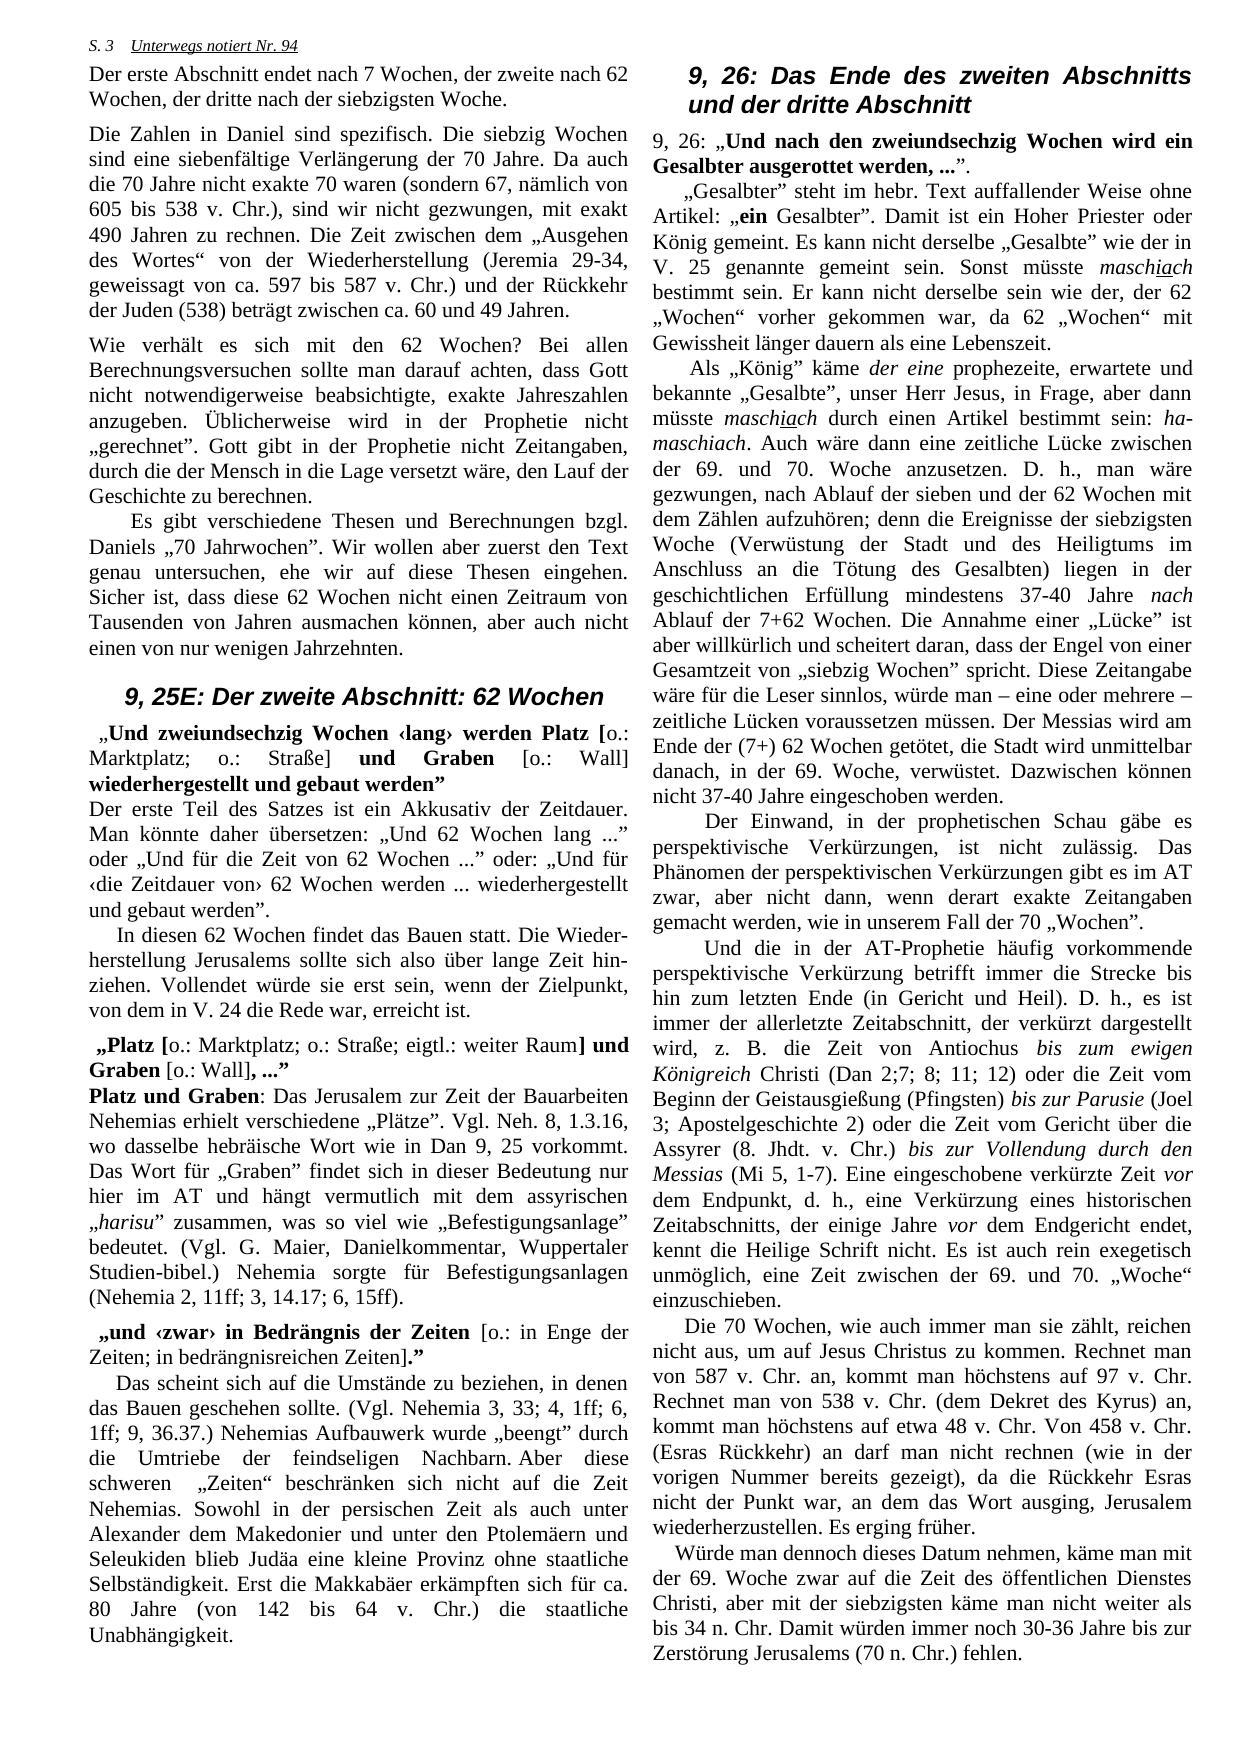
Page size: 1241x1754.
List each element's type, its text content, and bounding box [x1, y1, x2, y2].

text „Und zweiundsechzig Wochen ‹lang› werden Platz [o.: Marktplatz; o.: Straße] und Graben [o.: Wall] wiederhergestellt und gebaut werden” [89, 720, 629, 796]
text Der Einwand, in der prophetischen Schau gäbe es perspektivische Verkürzungen, ist nicht zulässig. Das Phänomen der perspektivischen Verkürzungen gibt es im AT zwar, aber nicht dann, wenn derart exakte Zeitangaben gemacht werden, wie in unserem Fall der 70 „Wochen”. [652, 808, 1193, 934]
text Und die in der AT-Prophetie häufig vorkommende perspektivische Verkürzung betrifft immer die Strecke bis hin zum letzten Ende (in Gericht und Heil). D. h., es ist immer der allerletzte Zeitabschnitt, der verkürzt dargestellt wird, z. B. die Zeit von Antiochus bis zum ewigen Königreich Christi (Dan 2;7; 8; 11; 12) oder die Zeit vom Beginn der Geistausgießung (Pfingsten) bis zur Parusie (Joel 3; Apostelgeschichte 2) oder die Zeit vom Gericht über die Assyrer (8. Jhdt. v. Chr.) bis zur Vollendung durch den Messias (Mi 5, 1-7). Eine eingeschobene verkürzte Zeit vor dem Endpunkt, d. h., eine Verkürzung eines historischen Zeitabschnitts, der einige Jahre vor dem Endgericht endet, kennt die Heilige Schrift nicht. Es ist auch rein exegetisch unmöglich, eine Zeit zwischen der 69. und 70. „Woche“ einzuschieben. [652, 934, 1193, 1313]
text Das scheint sich auf die Umstände zu beziehen, in denen das Bauen geschehen sollte. (Vgl. Nehemia 3, 33; 4, 1ff; 6, 1ff; 9, 36.37.) Nehemias Aufbauwerk wurde „beengt” durch die Umtriebe der feindseligen Nachbarn. Aber diese schweren „Zeiten“ beschränken sich nicht auf die Zeit Nehemias. Sowohl in der persischen Zeit als auch unter Alexander dem Makedonier und unter den Ptolemäern und Seleukiden blieb Judäa eine kleine Provinz ohne staatliche Selbständigkeit. Erst die Makkabäer erkämpften sich für ca. 80 Jahre (von 142 bis 64 v. Chr.) die staatliche Unabhängigkeit. [89, 1369, 629, 1647]
text Der erste Abschnitt endet nach 7 Wochen, der zweite nach 62 Wochen, der dritte nach der siebzigsten Woche. [89, 61, 629, 111]
subtitle 9, 26: Das Ende des zweiten Abschnitts und der dritte Abschnitt [688, 61, 1193, 118]
text „Gesalbter” steht im hebr. Text auffallender Weise ohne Artikel: „ein Gesalbter”. Damit ist ein Hoher Priester oder König gemeint. Es kann nicht derselbe „Gesalbte” wie der in V. 25 genannte gemeint sein. Sonst müsste maschiach bestimmt sein. Er kann nicht derselbe sein wie der, der 62 „Wochen“ vorher gekommen war, da 62 „Wochen“ mit Gewissheit länger dauern als eine Lebenszeit. [652, 178, 1193, 355]
text Die 70 Wochen, wie auch immer man sie zählt, reichen nicht aus, um auf Jesus Christus zu kommen. Rechnet man von 587 v. Chr. an, kommt man höchstens auf 97 v. Chr. Rechnet man von 538 v. Chr. (dem Dekret des Kyrus) an, kommt man höchstens auf etwa 48 v. Chr. Von 458 v. Chr. (Esras Rückkehr) an darf man nicht rechnen (wie in der vorigen Nummer bereits gezeigt), da die Rückkehr Esras nicht der Punkt war, an dem das Wort ausging, Jerusalem wiederherzustellen. Es erging früher. [652, 1313, 1193, 1539]
text Der erste Teil des Satzes ist ein Akkusativ der Zeitdauer. Man könnte daher übersetzen: „Und 62 Wochen lang ...” oder „Und für die Zeit von 62 Wochen ...” oder: „Und für ‹die Zeitdauer von› 62 Wochen werden ... wiederhergestellt und gebaut werden”. [89, 796, 629, 922]
text „Platz [o.: Marktplatz; o.: Straße; eigtl.: weiter Raum] und Graben [o.: Wall], ...” [89, 1032, 629, 1083]
text In diesen 62 Wochen findet das Bauen statt. Die Wieder-herstellung Jerusalems sollte sich also über lange Zeit hin-ziehen. Vollendet würde sie erst sein, wenn der Zielpunkt, von dem in V. 24 die Rede war, erreicht ist. [89, 922, 629, 1023]
text Wie verhält es sich mit den 62 Wochen? Bei allen Berechnungsversuchen sollte man darauf achten, dass Gott nicht notwendigerweise beabsichtigte, exakte Jahreszahlen anzugeben. Üblicherweise wird in der Prophetie nicht „gerechnet”. Gott gibt in der Prophetie nicht Zeitangaben, durch die der Mensch in die Lage versetzt wäre, den Lauf der Geschichte zu berechnen. [89, 332, 629, 508]
text „und ‹zwar› in Bedrängnis der Zeiten [o.: in Enge der Zeiten; in bedrängnisreichen Zeiten].” [89, 1319, 629, 1369]
text Die Zahlen in Daniel sind spezifisch. Die siebzig Wochen sind eine siebenfältige Verlängerung der 70 Jahre. Da auch die 70 Jahre nicht exakte 70 waren (sondern 67, nämlich von 605 bis 538 v. Chr.), sind wir nicht gezwungen, mit exakt 490 Jahren zu rechnen. Die Zeit zwischen dem „Ausgehen des Wortes“ von der Wiederherstellung (Jeremia 29-34, geweissagt von ca. 597 bis 587 v. Chr.) und der Rückkehr der Juden (538) beträgt zwischen ca. 60 und 49 Jahren. [89, 121, 629, 322]
text Es gibt verschiedene Thesen und Berechnungen bzgl. Daniels „70 Jahrwochen”. Wir wollen aber zuerst den Text genau untersuchen, ehe wir auf diese Thesen eingehen. Sicher ist, dass diese 62 Wochen nicht einen Zeitraum von Tausenden von Jahren ausmachen können, aber auch nicht einen von nur wenigen Jahrzehnten. [89, 508, 629, 660]
text Würde man dennoch dieses Datum nehmen, käme man mit der 69. Woche zwar auf die Zeit des öffentlichen Dienstes Christi, aber mit der siebzigsten käme man nicht weiter als bis 34 n. Chr. Damit würden immer noch 30-36 Jahre bis zur Zerstörung Jerusalems (70 n. Chr.) fehlen. [652, 1539, 1193, 1666]
subtitle 9, 25E: Der zweite Abschnitt: 62 Wochen [124, 682, 629, 711]
text 9, 26: „Und nach den zweiundsechzig Wochen wird ein Gesalbter ausgerottet werden, ...”. [652, 128, 1193, 178]
text Als „König” käme der eine prophezeite, erwartete und bekannte „Gesalbte”, unser Herr Jesus, in Frage, aber dann müsste maschiach durch einen Artikel bestimmt sein: ha-maschiach. Auch wäre dann eine zeitliche Lücke zwischen der 69. und 70. Woche anzusetzen. D. h., man wäre gezwungen, nach Ablauf der sieben und der 62 Wochen mit dem Zählen aufzuhören; denn die Ereignisse der siebzigsten Woche (Verwüstung der Stadt und des Heiligtums im Anschluss an die Tötung des Gesalbten) liegen in der geschichtlichen Erfüllung mindestens 37-40 Jahre nach Ablauf der 7+62 Wochen. Die Annahme einer „Lücke” ist aber willkürlich und scheitert daran, dass der Engel von einer Gesamtzeit von „siebzig Wochen” spricht. Diese Zeitangabe wäre für die Leser sinnlos, würde man – eine oder mehrere – zeitliche Lücken voraussetzen müssen. Der Messias wird am Ende der (7+) 62 Wochen getötet, die Stadt wird unmittelbar danach, in der 69. Woche, verwüstet. Dazwischen können nicht 37-40 Jahre eingeschoben werden. [652, 355, 1193, 808]
text Platz und Graben: Das Jerusalem zur Zeit der Bauarbeiten Nehemias erhielt verschiedene „Plätze”. Vgl. Neh. 8, 1.3.16, wo dasselbe hebräische Wort wie in Dan 9, 25 vorkommt. Das Wort für „Graben” findet sich in dieser Bedeutung nur hier im AT und hängt vermutlich mit dem assyrischen „harisu” zusammen, was so viel wie „Befestigungsanlage” bedeutet. (Vgl. G. Maier, Danielkommentar, Wuppertaler Studien-bibel.) Nehemia sorgte für Befestigungsanlagen (Nehemia 2, 11ff; 3, 14.17; 6, 15ff). [89, 1083, 629, 1309]
